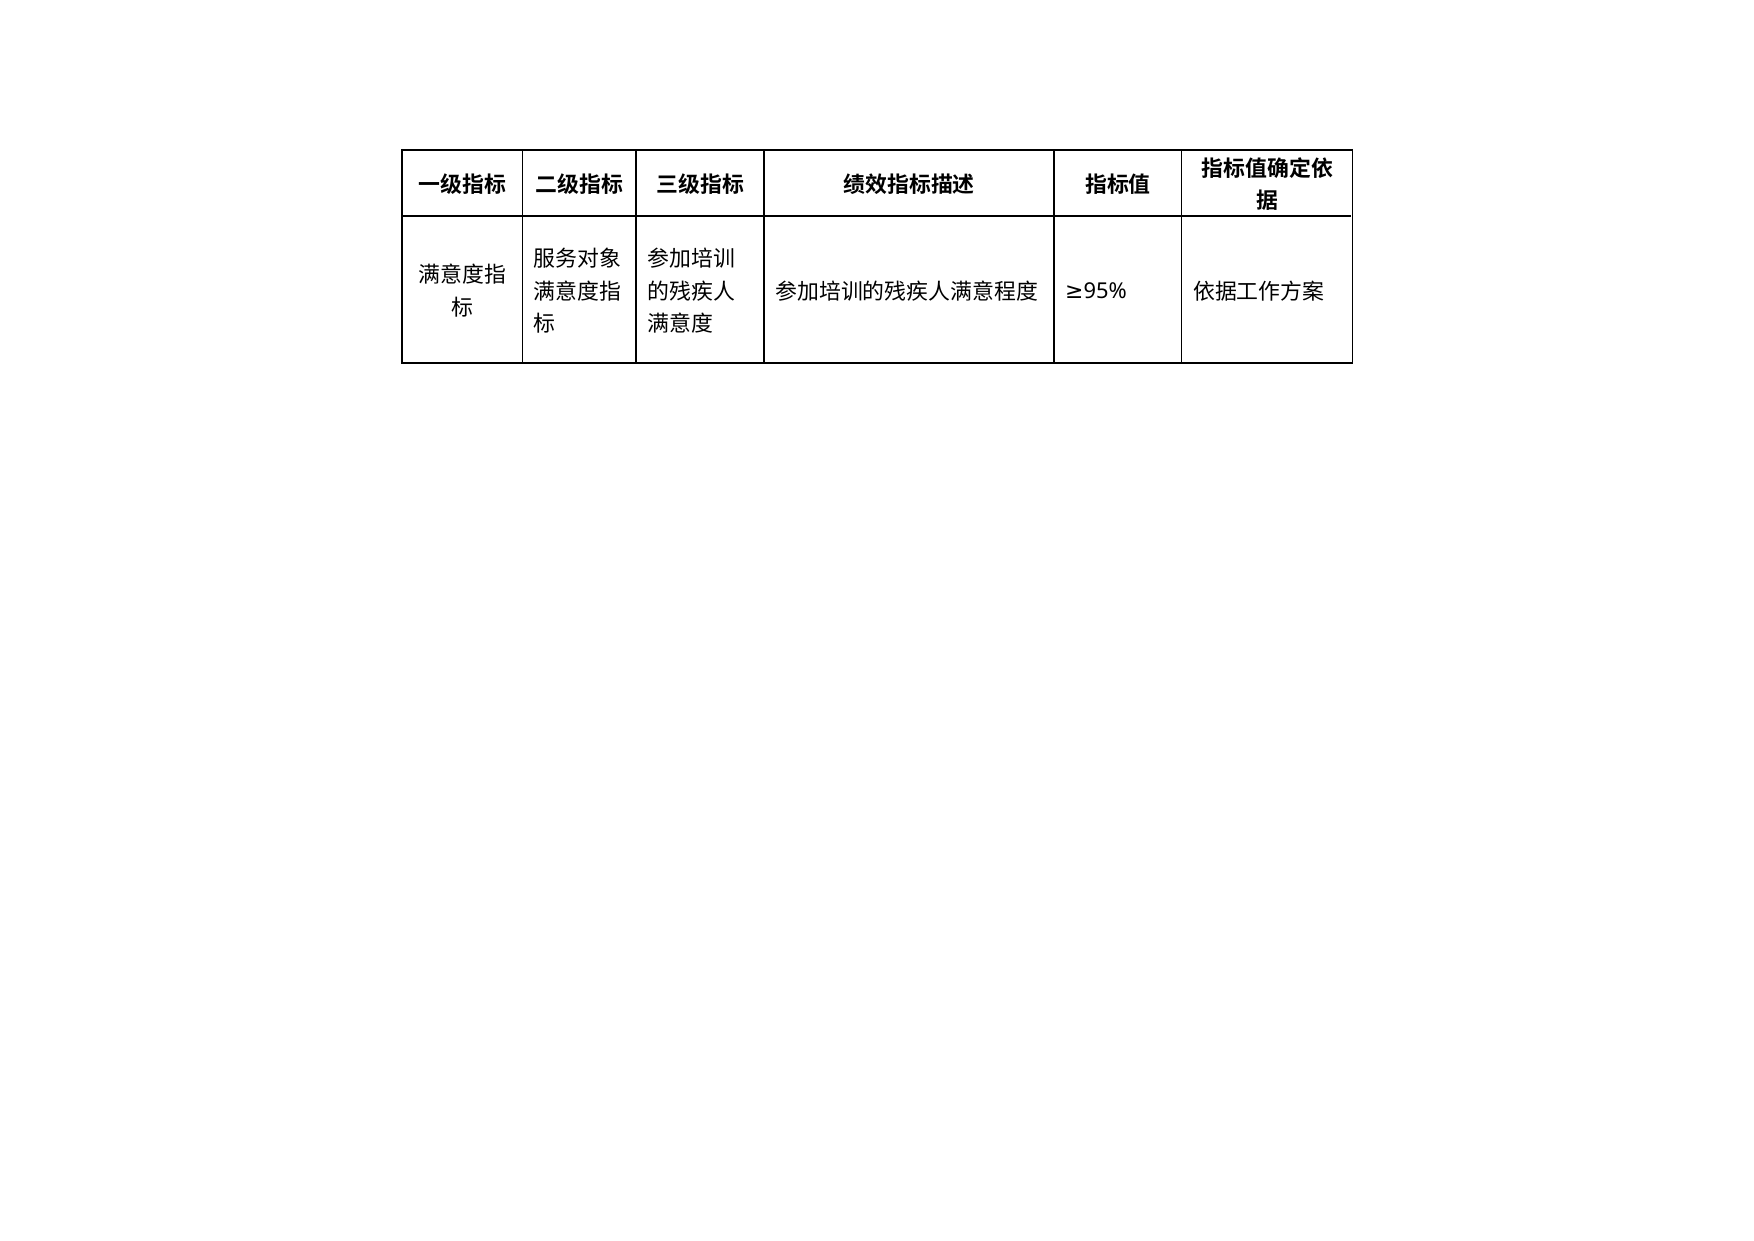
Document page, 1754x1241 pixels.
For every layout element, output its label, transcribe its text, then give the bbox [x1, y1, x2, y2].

table_cell ≥95% [1055, 217, 1181, 362]
table_cell 参加培训的残疾人满意度 [637, 217, 763, 362]
table_header 指标值确定依据 [1182, 151, 1352, 215]
table_cell 服务对象满意度指标 [523, 217, 635, 362]
table_header 三级指标 [637, 151, 763, 215]
table_cell 依据工作方案 [1182, 215, 1352, 362]
table_header 指标值 [1055, 151, 1181, 215]
table_header 绩效指标描述 [765, 151, 1053, 215]
table_cell 参加培训的残疾人满意程度 [765, 217, 1053, 362]
table_cell 满意度指标 [403, 217, 522, 362]
table_header 二级指标 [523, 151, 635, 215]
table_header 一级指标 [403, 151, 522, 215]
